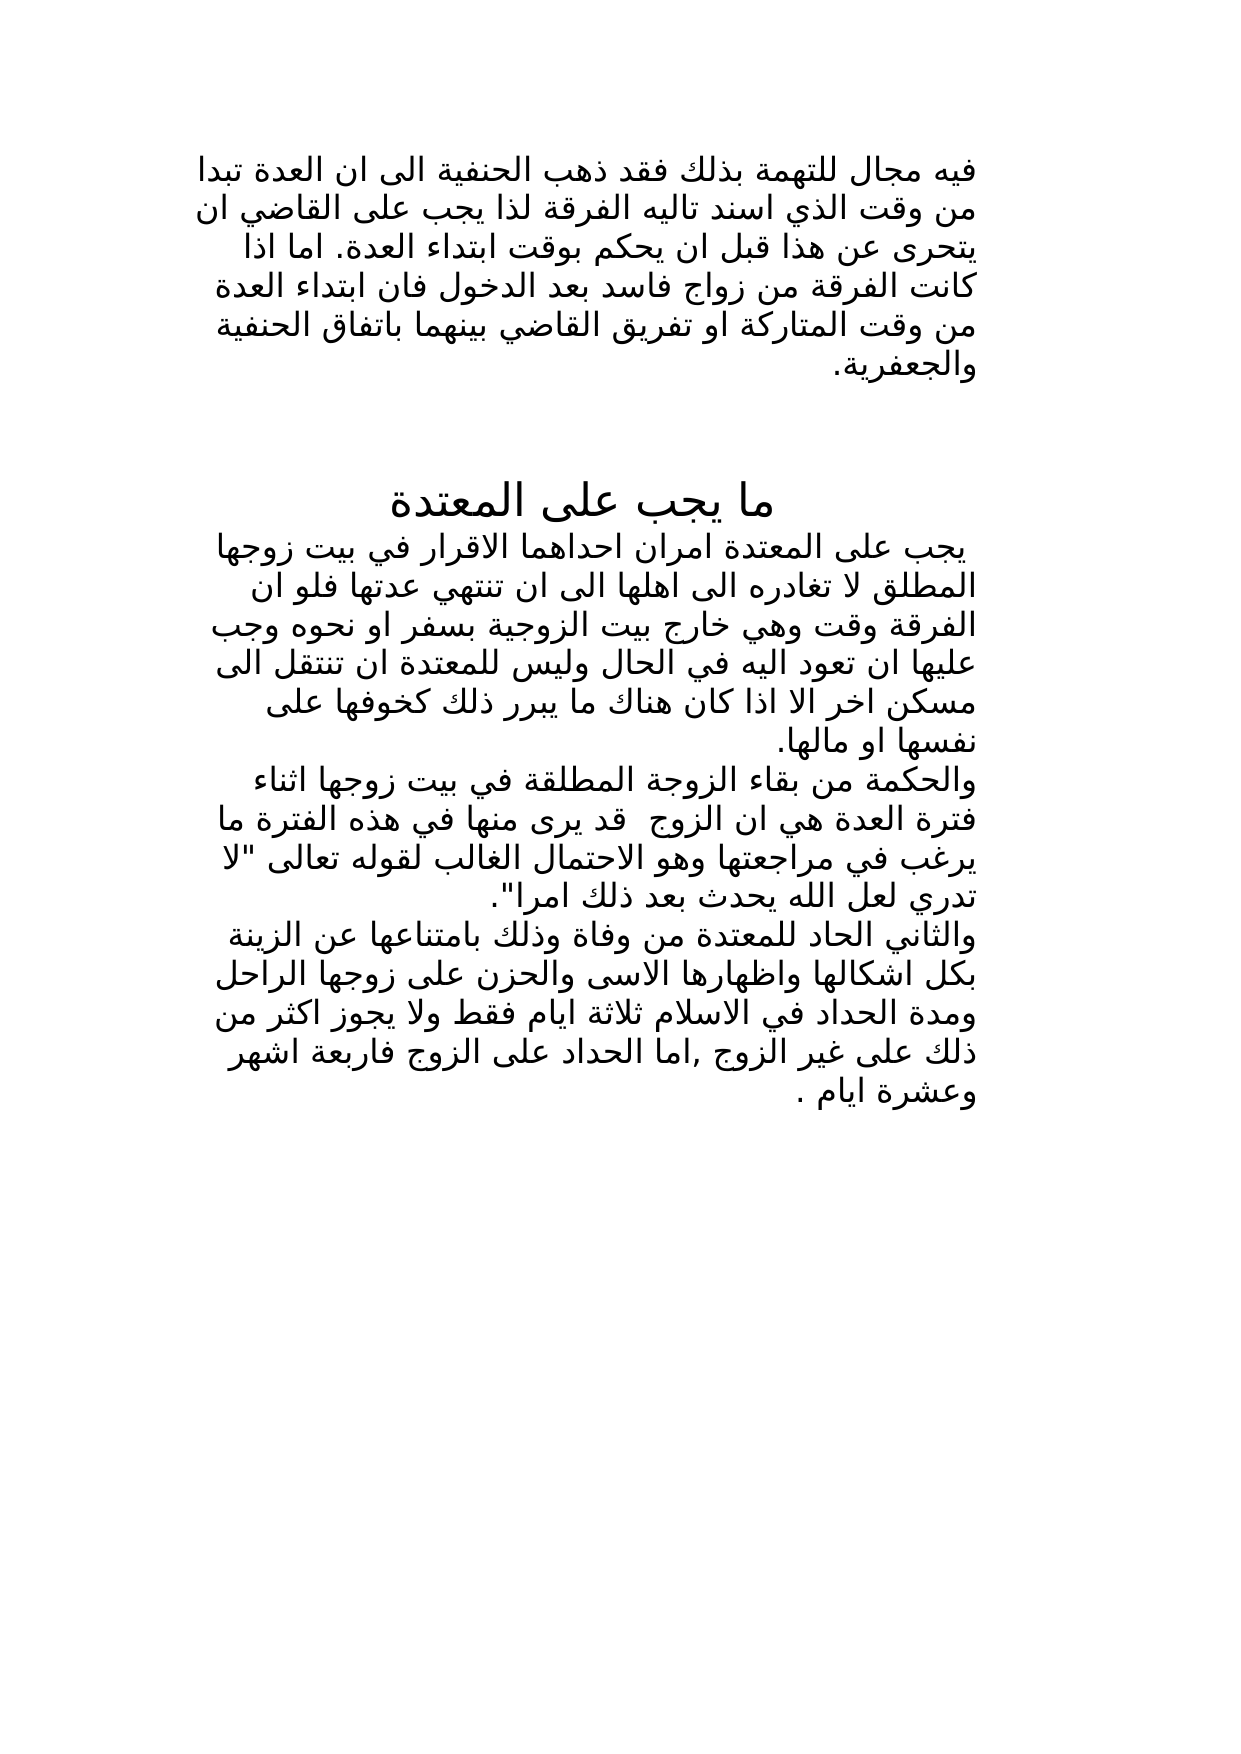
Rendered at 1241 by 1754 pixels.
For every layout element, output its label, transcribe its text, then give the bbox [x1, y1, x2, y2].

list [187, 150, 978, 383]
list يجب على المعتدة امران احداهما الاقرار في بيت زوجها المطلق لا تغادره الى اهلها الى ان تنتهي عدتها فلو ان الفرقة وقت وهي خارج بيت الزوجية بسفر او نحوه وجب عليها ان تعود اليه في الحال وليس للمعتدة ان تنتقل الى مسكن اخر الا اذا كان هناك ما يبرر ذلك كخوفها على نفسها او مالها. [187, 527, 978, 760]
list ما يجب على المعتدة [187, 474, 978, 527]
list والثاني الحاد للمعتدة من وفاة وذلك بامتناعها عن الزينة بكل اشكالها واظهارها الاسى والحزن على زوجها الراحل ومدة الحداد في الاسلام ثلاثة ايام فقط ولا يجوز اكثر من ذلك على غير الزوج ,اما الحداد على الزوج فاربعة اشهر وعشرة ايام . [187, 916, 978, 1110]
list والحكمة من بقاء الزوجة المطلقة في بيت زوجها اثناء فترة العدة هي ان الزوج قد يرى منها في هذه الفترة ما يرغب في مراجعتها وهو الاحتمال الغالب لقوله تعالى "لا تدري لعل الله يحدث بعد ذلك امرا". [187, 760, 978, 916]
